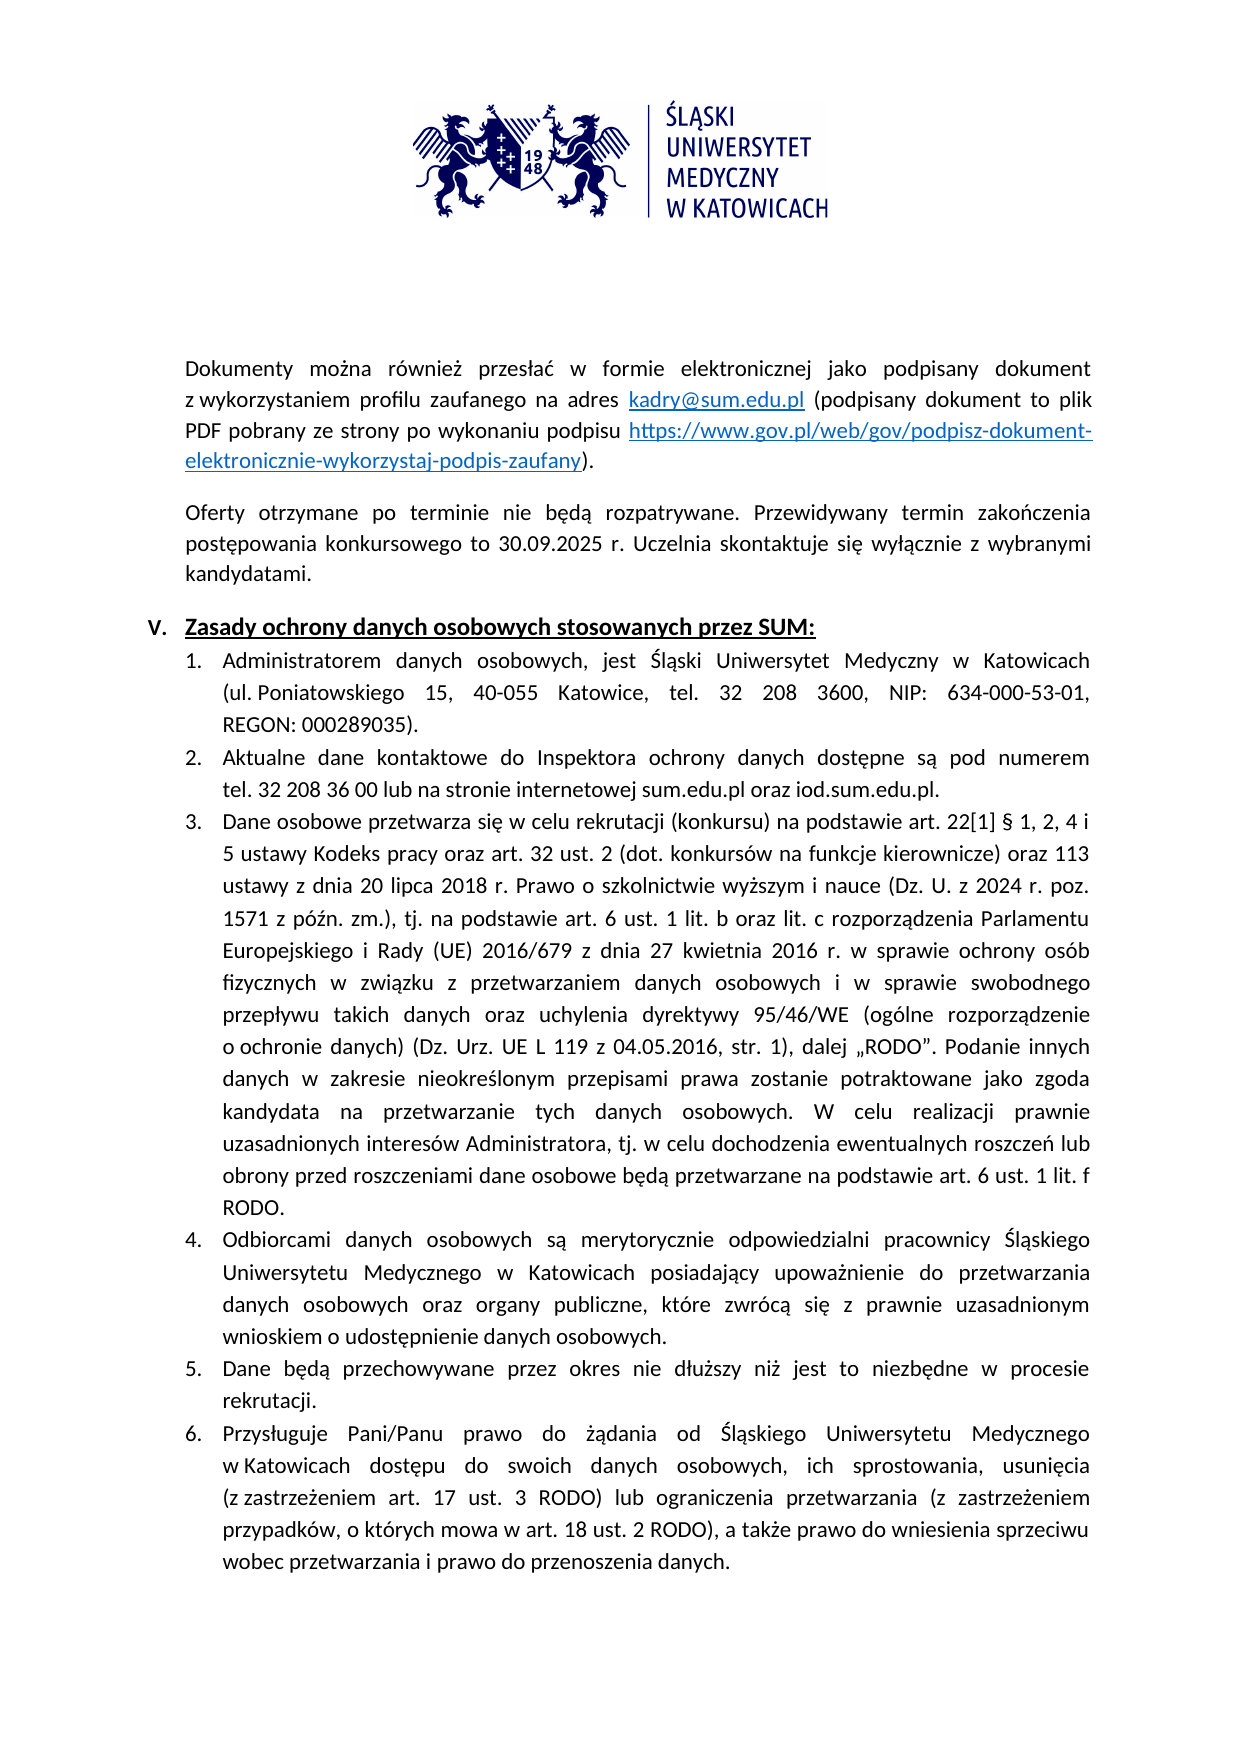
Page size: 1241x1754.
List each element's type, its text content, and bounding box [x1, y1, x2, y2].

text Oferty otrzymane po terminie nie będą rozpatrywane. Przewidywany termin zakończenia postępowania konkursowego to 30.09.2025 r. Uczelnia skontaktuje się wyłącznie z wybranymi kandydatami. [185, 498, 1093, 588]
list Administratorem danych osobowych, jest Śląski Uniwersytet Medyczny w Katowicach (ul. Poniatowskiego 15, 40-055 Katowice, tel. 32 208 3600, NIP: 634-000-53-01, REGON: 000289035). [185, 646, 1091, 738]
list Dane osobowe przetwarza się w celu rekrutacji (konkursu) na podstawie art. 22[1] § 1, 2, 4 i 5 ustawy Kodeks pracy oraz art. 32 ust. 2 (dot. konkursów na funkcje kierownicze) oraz 113 ustawy z dnia 20 lipca 2018 r. Prawo o szkolnictwie wyższym i nauce (Dz. U. z 2024 r. poz. 1571 z późn. zm.), tj. na podstawie art. 6 ust. 1 lit. b oraz lit. c rozporządzenia Parlamentu Europejskiego i Rady (UE) 2016/679 z dnia 27 kwietnia 2016 r. w sprawie ochrony osób fizycznych w związku z przetwarzaniem danych osobowych i w sprawie swobodnego przepływu takich danych oraz uchylenia dyrektywy 95/46/WE (ogólne rozporządzenie o ochronie danych) (Dz. Urz. UE L 119 z 04.05.2016, str. 1), dalej „RODO”. Podanie innych danych w zakresie nieokreślonym przepisami prawa zostanie potraktowane jako zgoda kandydata na przetwarzanie tych danych osobowych. W celu realizacji prawnie uzasadnionych interesów Administratora, tj. w celu dochodzenia ewentualnych roszczeń lub obrony przed roszczeniami dane osobowe będą przetwarzane na podstawie art. 6 ust. 1 lit. f RODO. [185, 807, 1091, 1221]
list Aktualne dane kontaktowe do Inspektora ochrony danych dostępne są pod numerem tel. 32 208 36 00 lub na stronie internetowej sum.edu.pl oraz iod.sum.edu.pl. [185, 743, 1091, 803]
text Dokumenty można również przesłać w formie elektronicznej jako podpisany dokument z wykorzystaniem profilu zaufanego na adres kadry@sum.edu.pl (podpisany dokument to plik PDF pobrany ze strony po wykonaniu podpisu https://www.gov.pl/web/gov/podpisz-dokument-elektronicznie-wykorzystaj-podpis-zaufany). [185, 354, 1093, 474]
picture [412, 100, 828, 218]
list Zasady ochrony danych osobowych stosowanych przez SUM: [148, 611, 1091, 642]
list Przysługuje Pani/Panu prawo do żądania od Śląskiego Uniwersytetu Medycznego w Katowicach dostępu do swoich danych osobowych, ich sprostowania, usunięcia (z zastrzeżeniem art. 17 ust. 3 RODO) lub ograniczenia przetwarzania (z zastrzeżeniem przypadków, o których mowa w art. 18 ust. 2 RODO), a także prawo do wniesienia sprzeciwu wobec przetwarzania i prawo do przenoszenia danych. [185, 1419, 1091, 1575]
list Odbiorcami danych osobowych są merytorycznie odpowiedzialni pracownicy Śląskiego Uniwersytetu Medycznego w Katowicach posiadający upoważnienie do przetwarzania danych osobowych oraz organy publiczne, które zwrócą się z prawnie uzasadnionym wnioskiem o udostępnienie danych osobowych. [185, 1226, 1091, 1350]
list Dane będą przechowywane przez okres nie dłuższy niż jest to niezbędne w procesie rekrutacji. [185, 1354, 1091, 1414]
